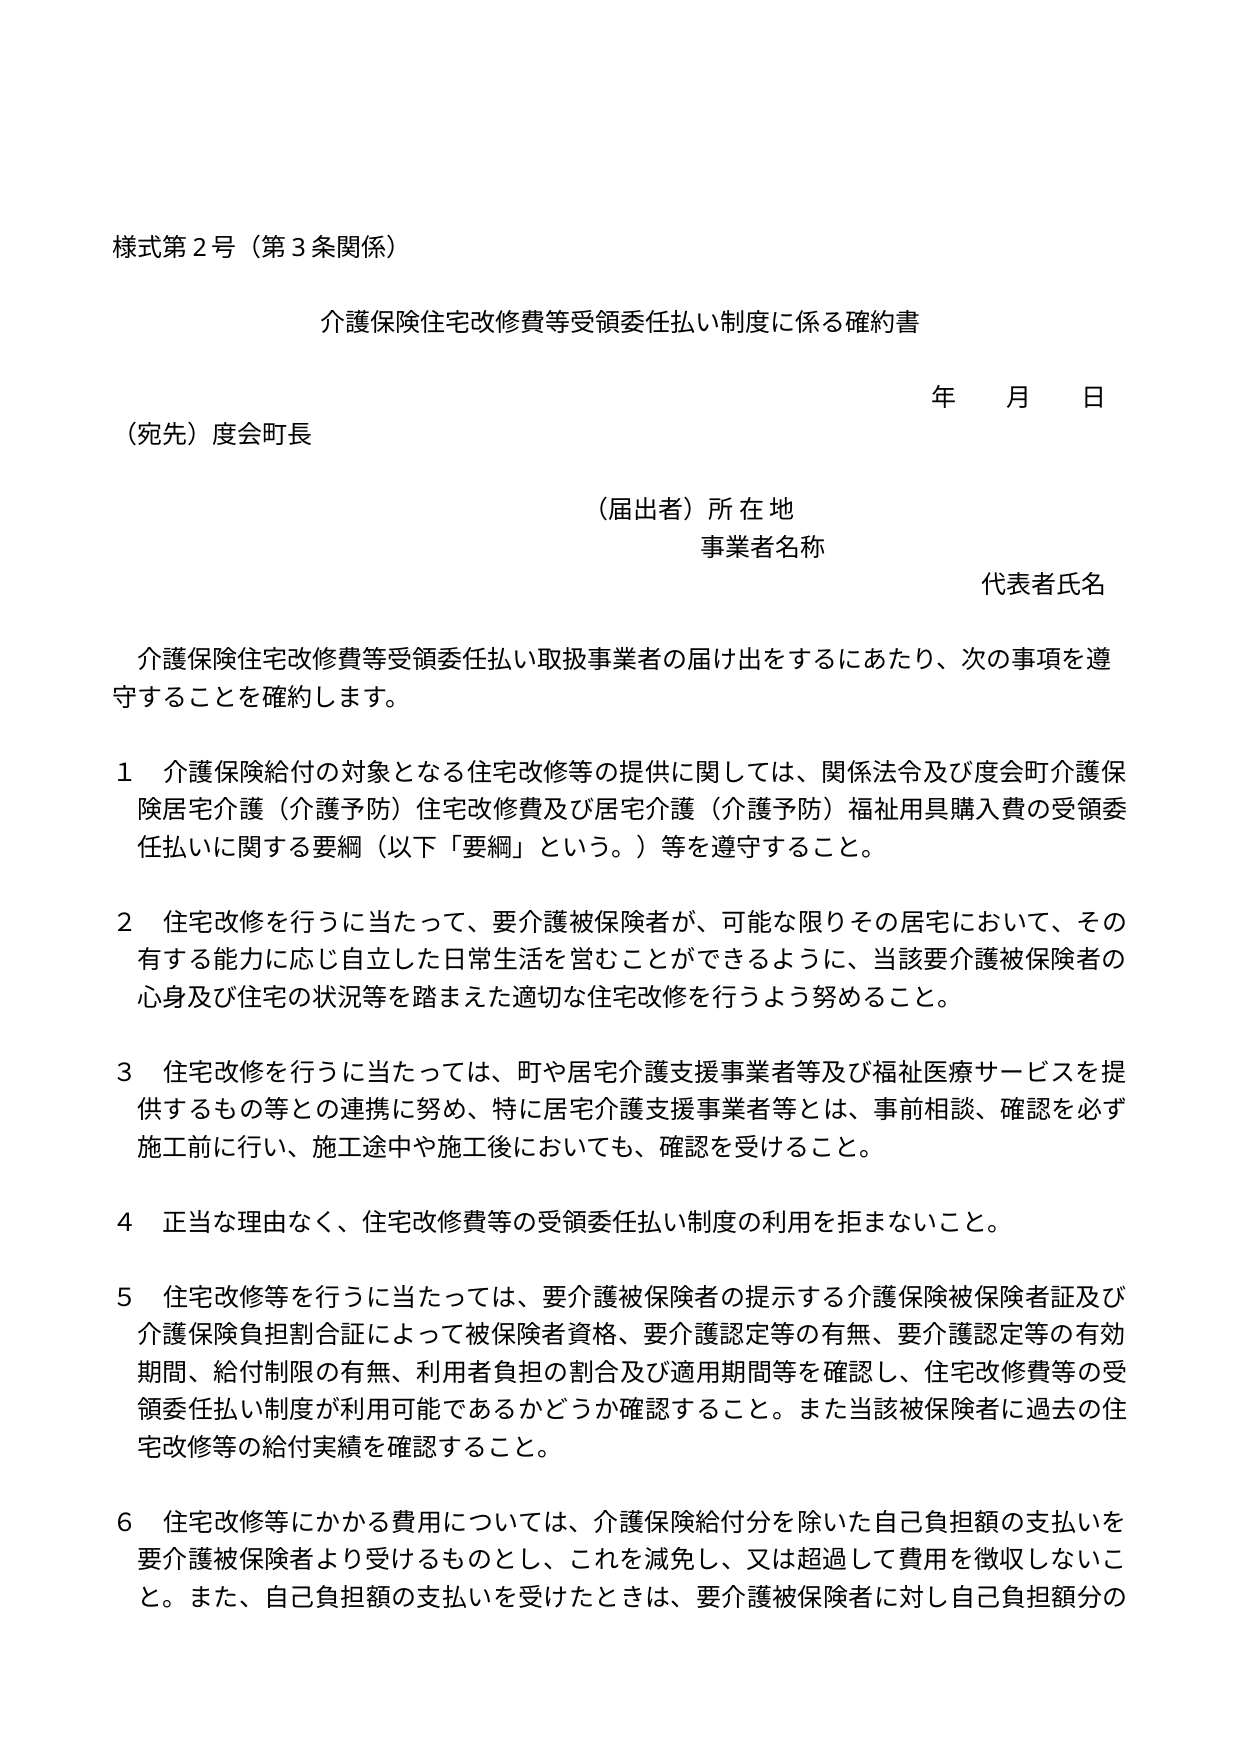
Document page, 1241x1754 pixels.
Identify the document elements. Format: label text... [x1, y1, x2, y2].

text １ 介護保険給付の対象となる住宅改修等の提供に関しては、関係法令及び度会町介護保険居宅介護（介護予防）住宅改修費及び居宅介護（介護予防）福祉用具購入費の受領委任払いに関する要綱（以下「要綱」という。）等を遵守すること。 [112, 751, 1128, 864]
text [112, 1501, 1128, 1614]
text ２ 住宅改修を行うに当たって、要介護被保険者が、可能な限りその居宅において、その有する能力に応じ自立した日常生活を営むことができるように、当該要介護被保険者の心身及び住宅の状況等を踏まえた適切な住宅改修を行うよう努めること。 [112, 901, 1128, 1014]
text ３ 住宅改修を行うに当たっては、町や居宅介護支援事業者等及び福祉医療サービスを提供するもの等との連携に努め、特に居宅介護支援事業者等とは、事前相談、確認を必ず施工前に行い、施工途中や施工後においても、確認を受けること。 [112, 1051, 1128, 1164]
text 介護保険住宅改修費等受領委任払い取扱事業者の届け出をするにあたり、次の事項を遵 [112, 639, 1128, 676]
text 介護保険住宅改修費等受領委任払い制度に係る確約書 [112, 301, 1128, 339]
text ４ 正当な理由なく、住宅改修費等の受領委任払い制度の利用を拒まないこと。 [112, 1201, 1128, 1239]
text 事業者名称 [112, 526, 1041, 564]
text 代表者氏名 [112, 564, 1106, 601]
text 守することを確約します。 [112, 676, 1128, 714]
text （届出者）所 在 地 [112, 489, 1041, 526]
text ５ 住宅改修等を行うに当たっては、要介護被保険者の提示する介護保険被保険者証及び介護保険負担割合証によって被保険者資格、要介護認定等の有無、要介護認定等の有効期間、給付制限の有無、利用者負担の割合及び適用期間等を確認し、住宅改修費等の受領委任払い制度が利用可能であるかどうか確認すること。また当該被保険者に過去の住宅改修等の給付実績を確認すること。 [112, 1276, 1128, 1464]
text 年 月 日 [112, 376, 1106, 414]
text （宛先）度会町長 [112, 414, 1128, 451]
text 様式第2号（第3条関係） [112, 226, 1128, 264]
